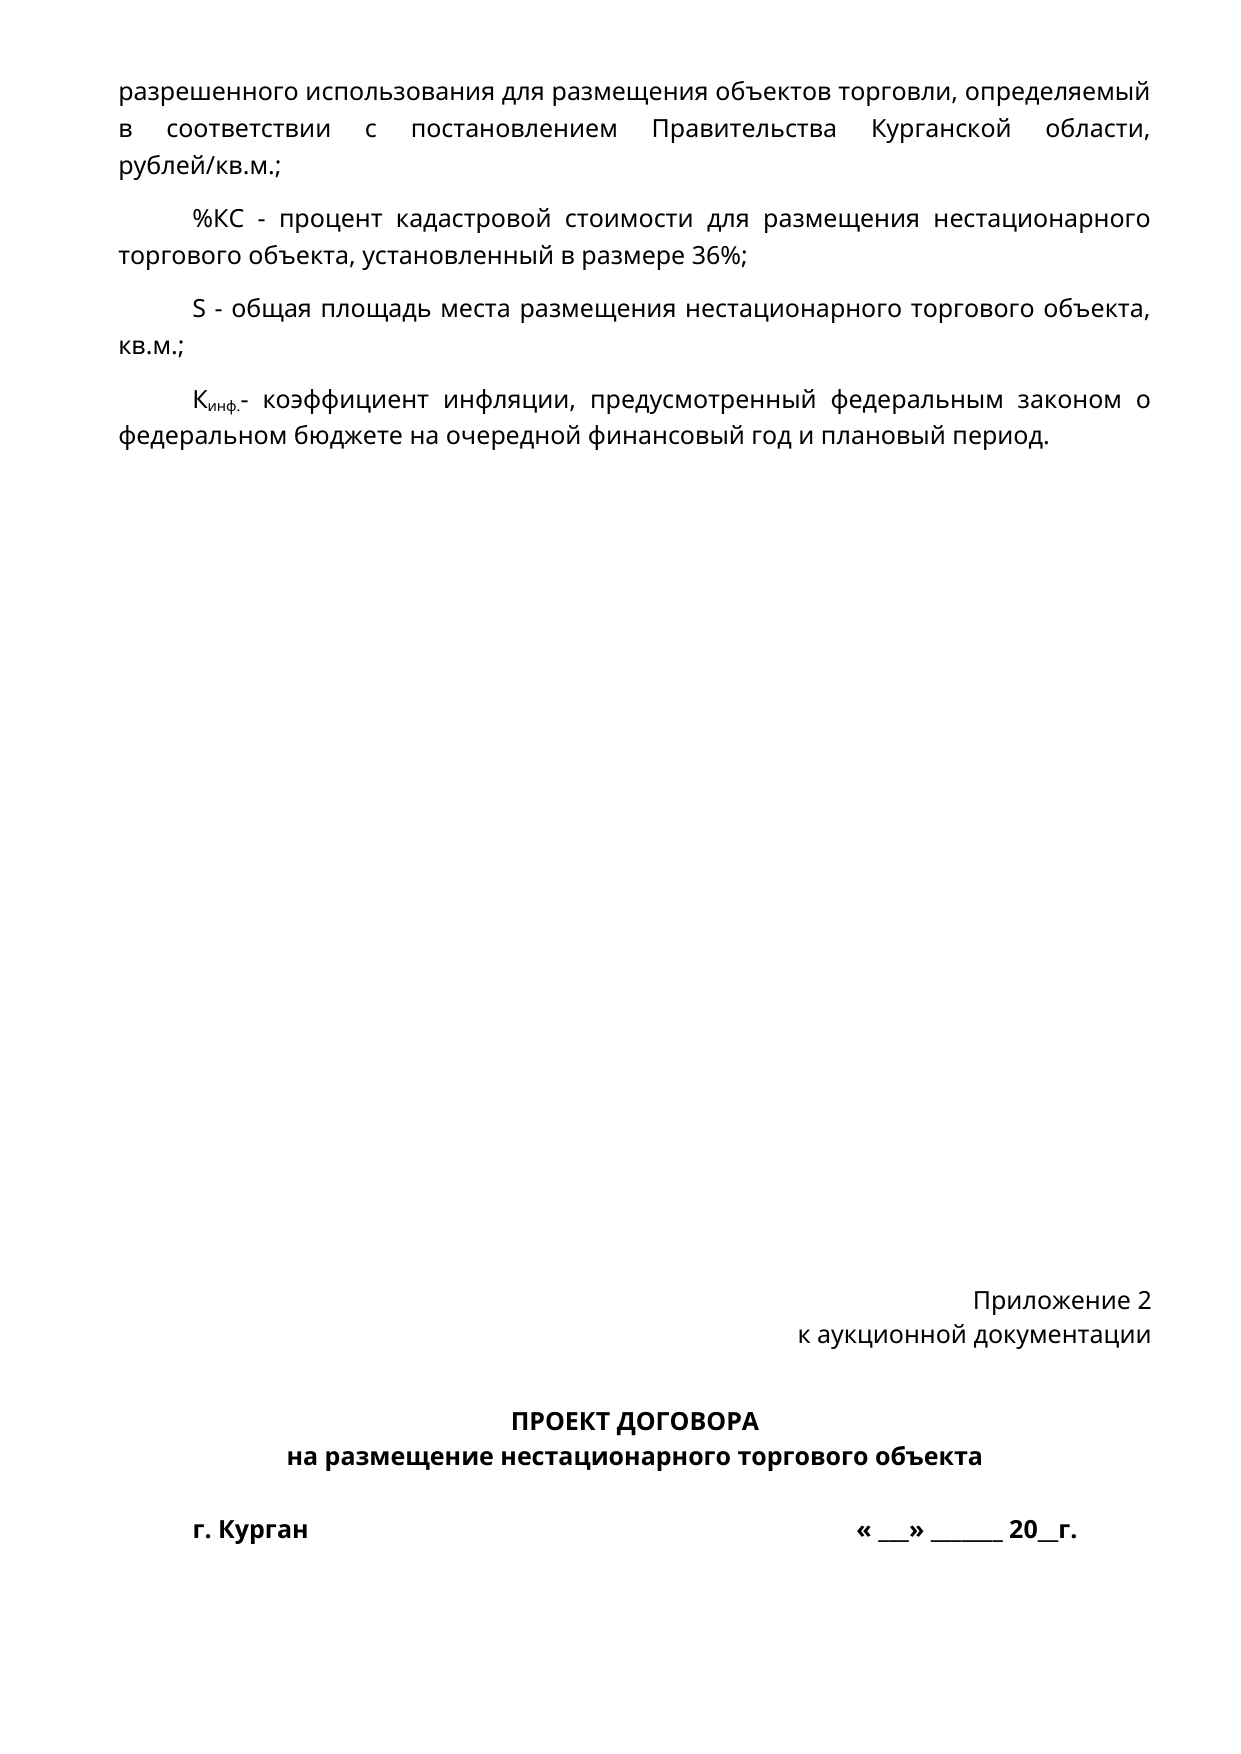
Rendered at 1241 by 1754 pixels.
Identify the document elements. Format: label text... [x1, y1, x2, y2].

text ПРОЕКТ ДОГОВОРА [118, 1404, 1152, 1438]
text S - общая площадь места размещения нестационарного торгового объекта, кв.м.; [118, 291, 1152, 362]
text %КС - процент кадастровой стоимости для размещения нестационарного торгового объекта, установленный в размере 36%; [118, 201, 1152, 272]
text г. Курган « ___» _______ 20__г. [118, 1512, 1152, 1546]
text к аукционной документации [118, 1317, 1152, 1351]
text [118, 74, 1152, 181]
text Приложение 2 [118, 1282, 1152, 1317]
text на размещение нестационарного торгового объекта [118, 1438, 1152, 1472]
text Кинф.- коэффициент инфляции, предусмотренный федеральным законом о федеральном бюджете на очередной финансовый год и плановый период. [118, 381, 1152, 452]
